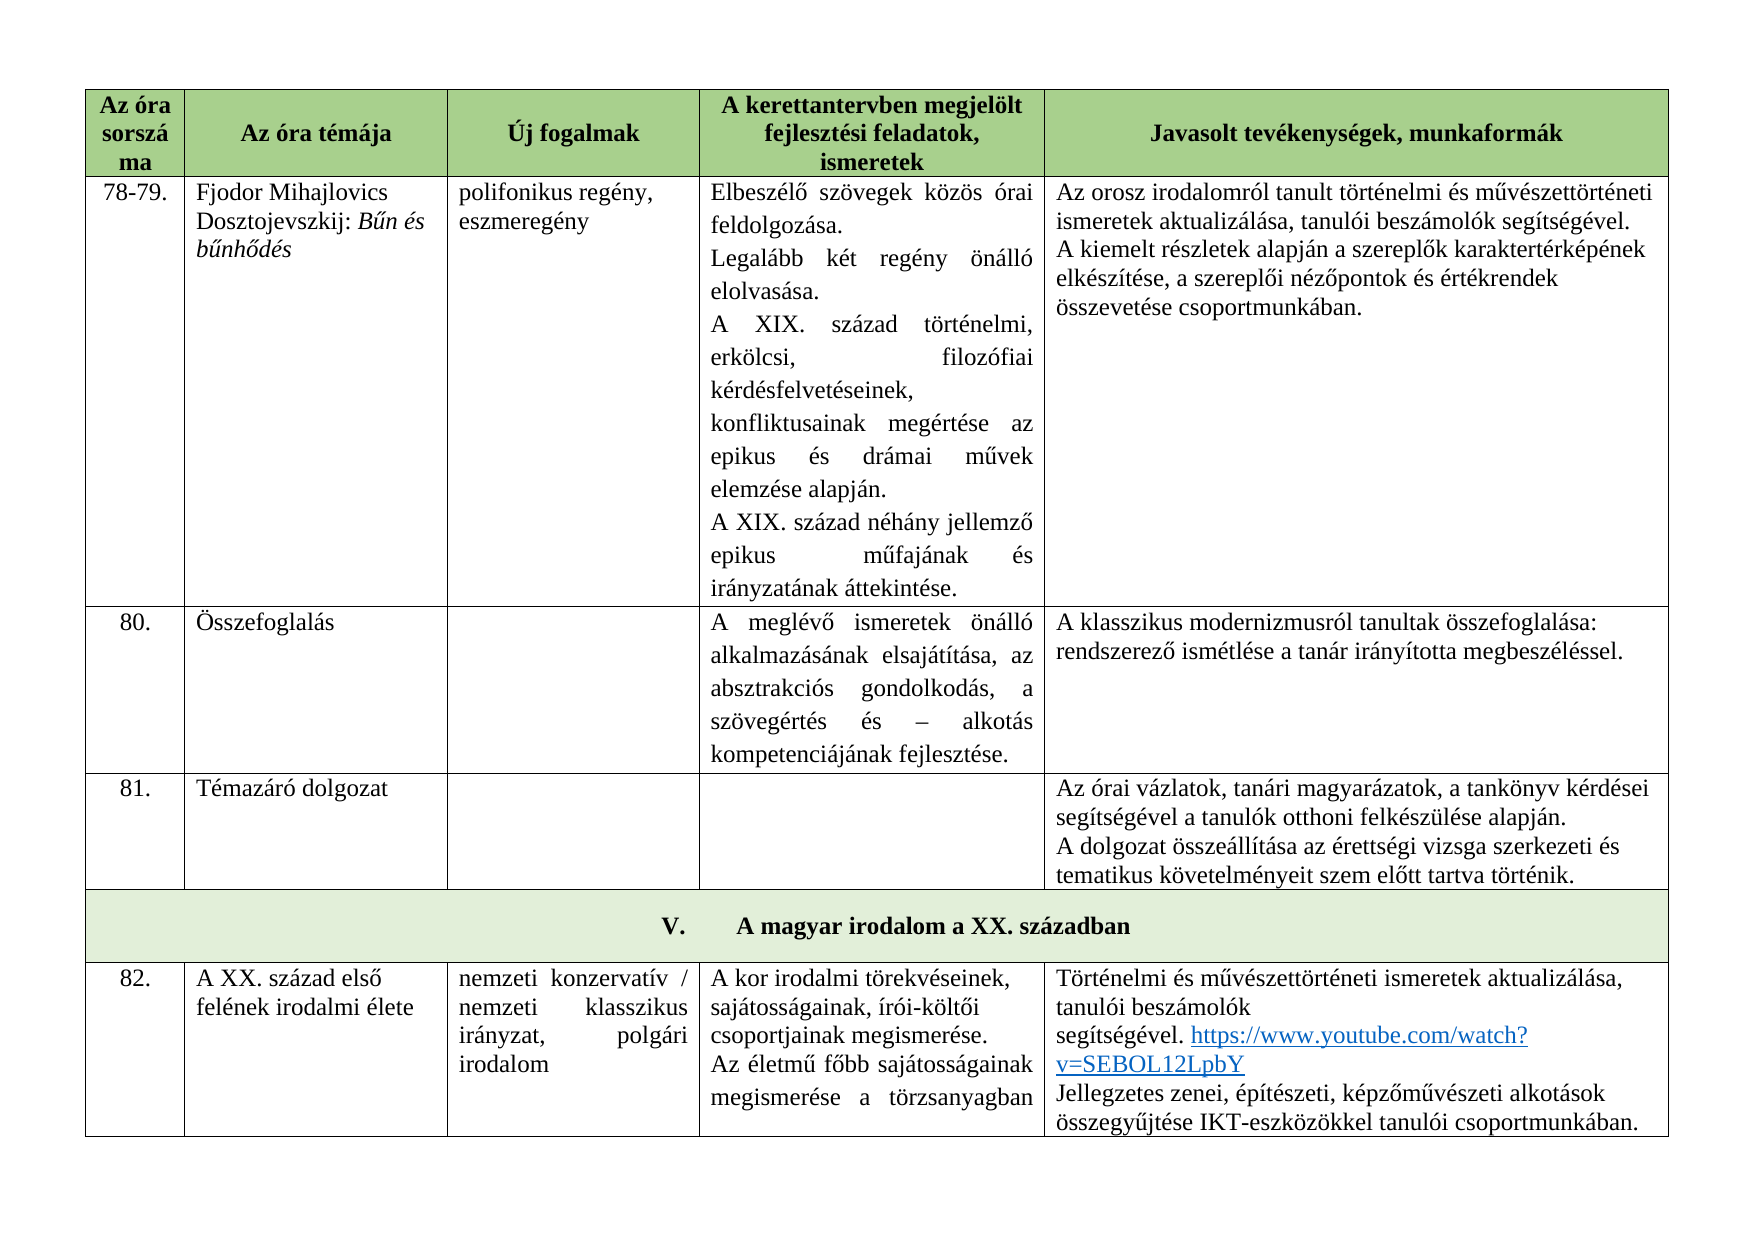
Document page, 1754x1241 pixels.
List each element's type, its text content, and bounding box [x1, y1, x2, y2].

table_cell A meglévő ismeretek önálló alkalmazásának elsajátítása, az absztrakciós gondolkodás, a szövegértés és – alkotás kompetenciájának fejlesztése. [700, 607, 1044, 772]
table_cell Elbeszélő szövegek közös órai feldolgozása. Legalább két regény önálló elolvasása. A XIX. század történelmi, erkölcsi, filozófiai kérdésfelvetéseinek, konfliktusainak megértése az epikus és drámai művek elemzése alapján. A XIX. század néhány jellemző epikus műfajának és irányzatának áttekintése. [700, 177, 1044, 606]
table_cell 81. [86, 774, 184, 888]
table_cell Fjodor Mihajlovics Dosztojevszkij: Bűn és bűnhődés [185, 177, 447, 606]
table_cell A XX. század első felének irodalmi élete [185, 963, 447, 1136]
table_cell Összefoglalás [185, 607, 447, 772]
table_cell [700, 963, 1044, 1136]
table_header Az óra sorszáma [86, 90, 184, 176]
table_header Az óra témája [185, 90, 447, 176]
table_cell Történelmi és művészettörténeti ismeretek aktualizálása, tanulói beszámolók segítségével. https://www.youtube.com/watch?v=SEBOL12LpbY Jellegzetes zenei, építészeti, képzőművészeti alkotások összegyűjtése IKT-eszközökkel tanulói csoportmunkában. [1045, 963, 1668, 1136]
table_cell Az orosz irodalomról tanult történelmi és művészettörténeti ismeretek aktualizálása, tanulói beszámolók segítségével. A kiemelt részletek alapján a szereplők karaktertérképének elkészítése, a szereplői nézőpontok és értékrendek összevetése csoportmunkában. [1045, 177, 1668, 606]
table_cell 78-79. [86, 177, 184, 606]
table_cell [700, 774, 1044, 888]
table_cell nemzeti konzervatív / nemzeti klasszikus irányzat, polgári irodalom [448, 963, 699, 1136]
table_cell Az órai vázlatok, tanári magyarázatok, a tankönyv kérdései segítségével a tanulók otthoni felkészülése alapján. A dolgozat összeállítása az érettségi vizsga szerkezeti és tematikus követelményeit szem előtt tartva történik. [1045, 774, 1668, 888]
table_cell [448, 607, 699, 772]
table_cell A klasszikus modernizmusról tanultak összefoglalása: rendszerező ismétlése a tanár irányította megbeszéléssel. [1045, 607, 1668, 772]
table_header Javasolt tevékenységek, munkaformák [1045, 90, 1668, 176]
table_cell 82. [86, 963, 184, 1136]
table_cell A magyar irodalom a XX. században [86, 890, 1668, 962]
table_cell Témazáró dolgozat [185, 774, 447, 888]
table_cell 80. [86, 607, 184, 772]
table_cell polifonikus regény, eszmeregény [448, 177, 699, 606]
table_header Új fogalmak [448, 90, 699, 176]
table_header A kerettantervben megjelölt fejlesztési feladatok, ismeretek [700, 90, 1044, 176]
table_cell [448, 774, 699, 888]
